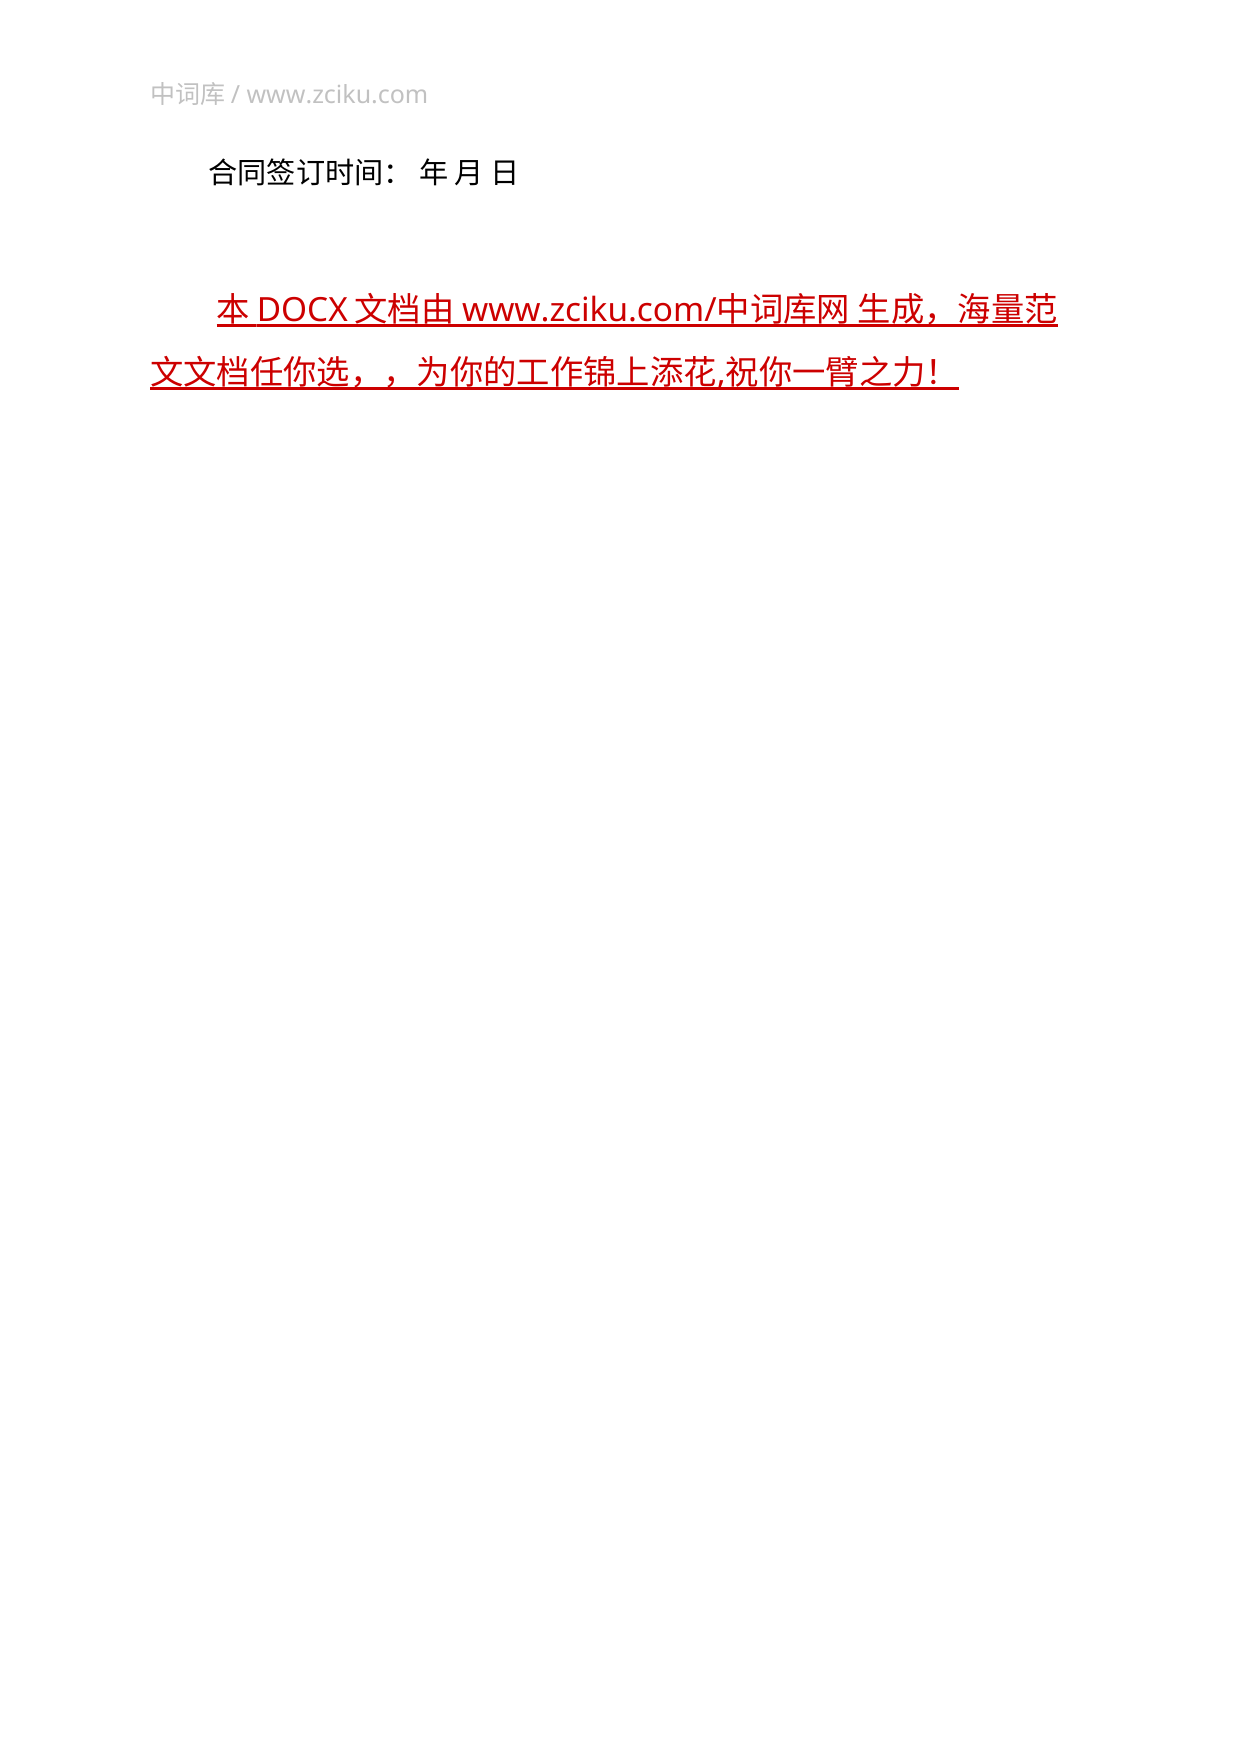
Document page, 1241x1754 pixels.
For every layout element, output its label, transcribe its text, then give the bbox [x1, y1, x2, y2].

text 合同签订时间： 年 月 日 [150, 150, 1090, 192]
text 本DOCX文档由 www.zciku.com/中词库网 生成，海量范文文档任你选，，为你的工作锦上添花,祝你一臂之力！ [150, 283, 1090, 394]
